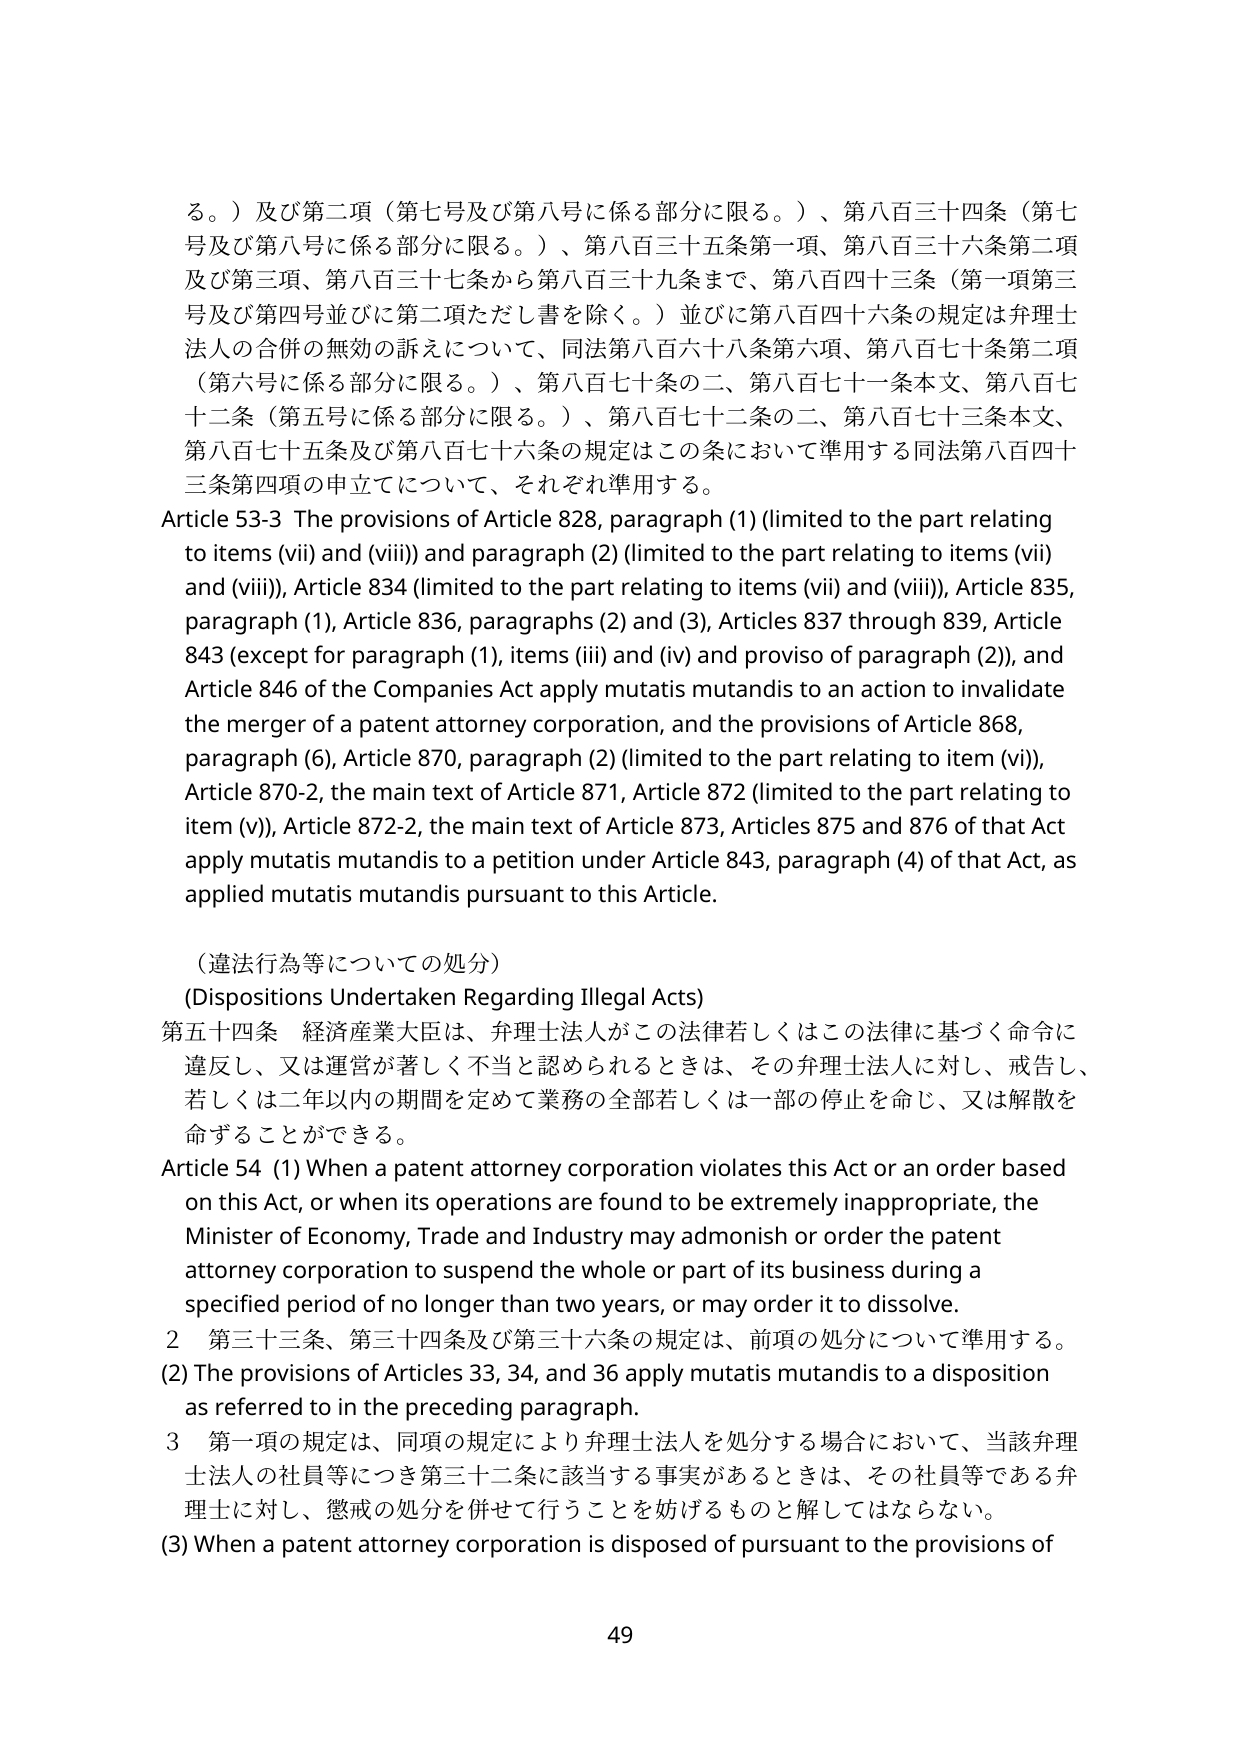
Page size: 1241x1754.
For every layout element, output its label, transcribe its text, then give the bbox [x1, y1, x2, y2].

text Article 54 (1) When a patent attorney corporation violates this Act or an order based on this Act, or when its operations are found to be extremely inappropriate, the Minister of Economy, Trade and Industry may admonish or order the patent attorney corporation to suspend the whole or part of its business during a specified period of no longer than two years, or may order it to dissolve. [161, 1150, 1079, 1321]
text 第五十四条 経済産業大臣は、弁理士法人がこの法律若しくはこの法律に基づく命令に違反し、又は運営が著しく不当と認められるときは、その弁理士法人に対し、戒告し、若しくは二年以内の期間を定めて業務の全部若しくは一部の停止を命じ、又は解散を命ずることができる。 [161, 1014, 1079, 1150]
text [161, 1526, 1079, 1560]
text ２ 第三十三条、第三十四条及び第三十六条の規定は、前項の処分について準用する。 [161, 1321, 1079, 1355]
text Article 53-3 The provisions of Article 828, paragraph (1) (limited to the part relating to items (vii) and (viii)) and paragraph (2) (limited to the part relating to items (vii) and (viii)), Article 834 (limited to the part relating to items (vii) and (viii)), Article 835, paragraph (1), Article 836, paragraphs (2) and (3), Articles 837 through 839, Article 843 (except for paragraph (1), items (iii) and (iv) and proviso of paragraph (2)), and Article 846 of the Companies Act apply mutatis mutandis to an action to invalidate the merger of a patent attorney corporation, and the provisions of Article 868, paragraph (6), Article 870, paragraph (2) (limited to the part relating to item (vi)), Article 870-2, the main text of Article 871, Article 872 (limited to the part relating to item (v)), Article 872-2, the main text of Article 873, Articles 875 and 876 of that Act apply mutatis mutandis to a petition under Article 843, paragraph (4) of that Act, as applied mutatis mutandis pursuant to this Article. [161, 501, 1079, 911]
text (2) The provisions of Articles 33, 34, and 36 apply mutatis mutandis to a disposition as referred to in the preceding paragraph. [161, 1355, 1079, 1424]
text （違法行為等についての処分） [184, 945, 1079, 979]
text ３ 第一項の規定は、同項の規定により弁理士法人を処分する場合において、当該弁理士法人の社員等につき第三十二条に該当する事実があるときは、その社員等である弁理士に対し、懲戒の処分を併せて行うことを妨げるものと解してはならない。 [161, 1424, 1079, 1526]
text (Dispositions Undertaken Regarding Illegal Acts) [184, 979, 1079, 1014]
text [161, 194, 1079, 501]
